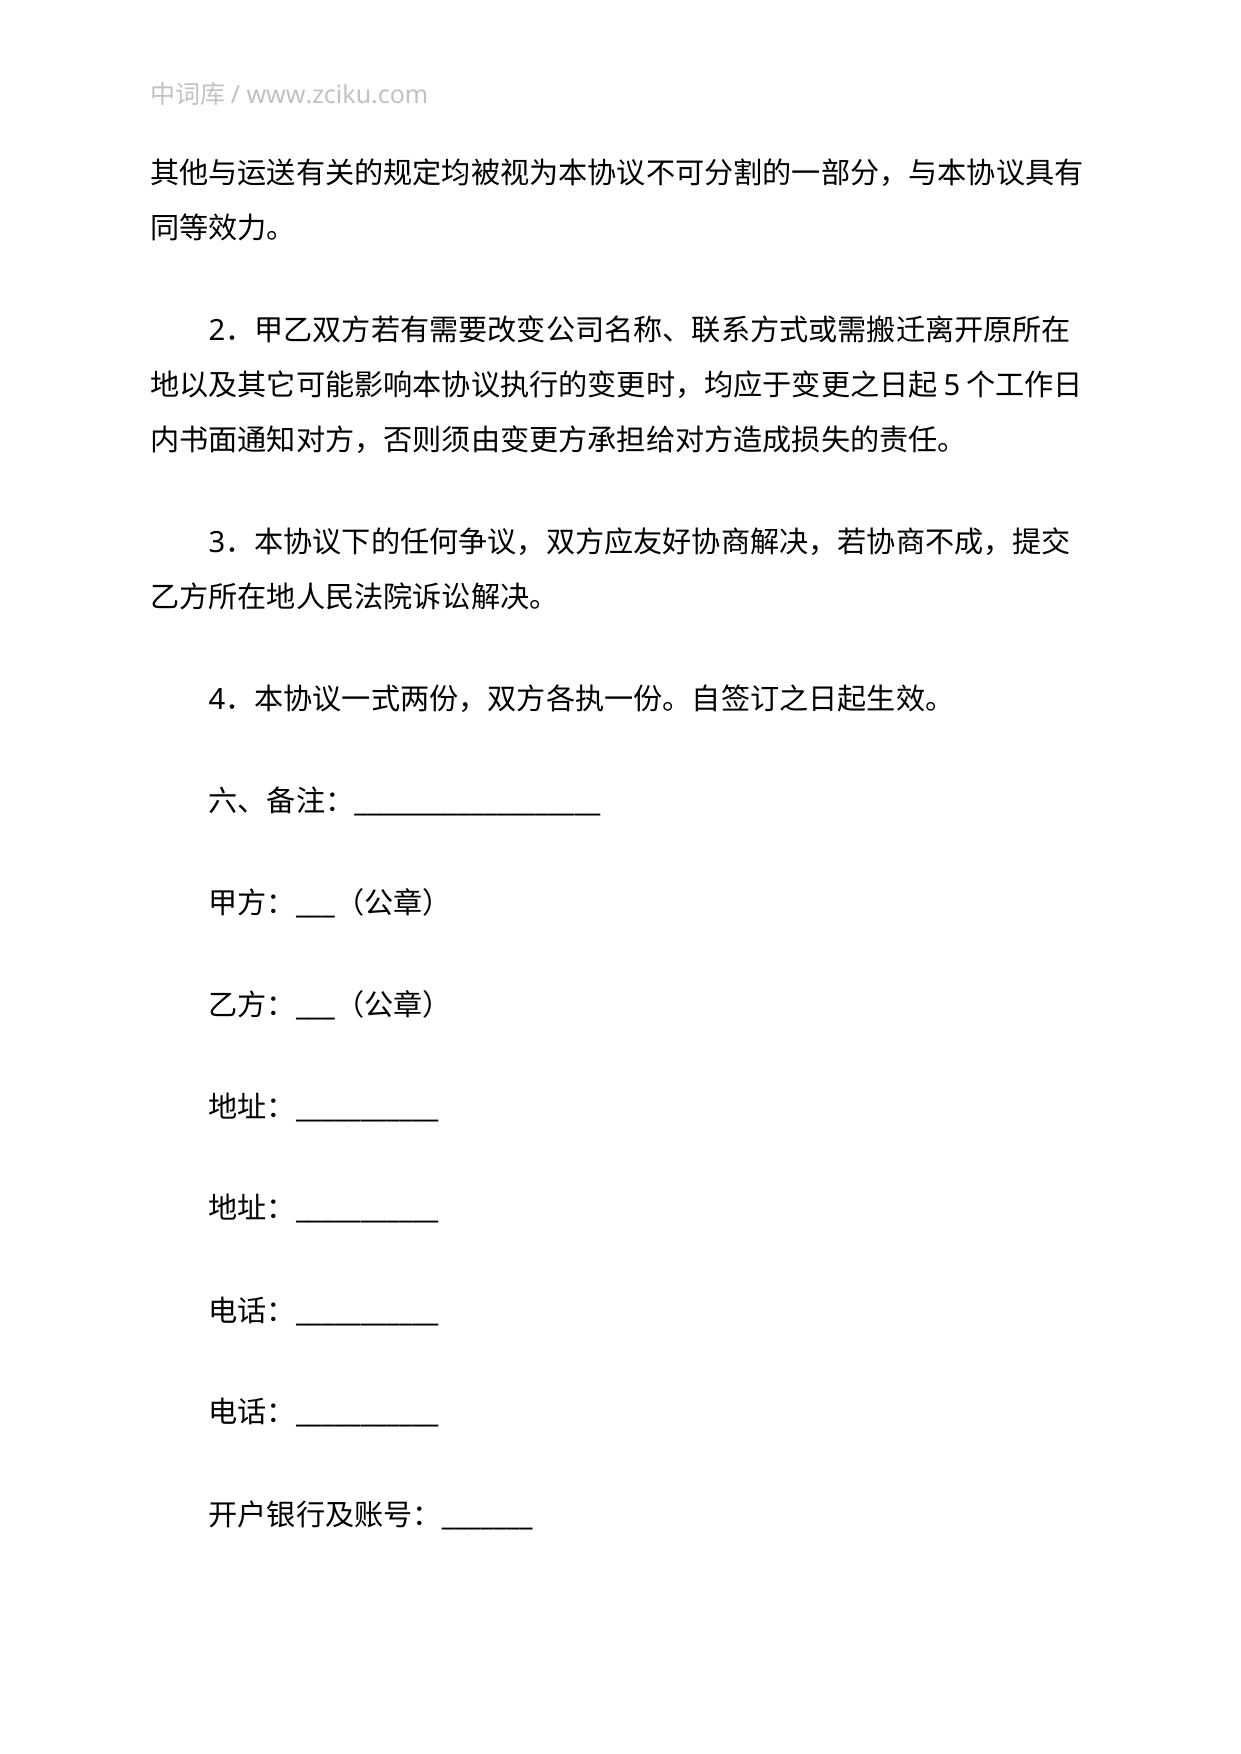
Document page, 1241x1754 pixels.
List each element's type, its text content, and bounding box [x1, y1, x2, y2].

text 六、备注：___________________ [150, 777, 1090, 819]
text 3．本协议下的任何争议，双方应友好协商解决，若协商不成，提交乙方所在地人民法院诉讼解决。 [150, 518, 1090, 616]
text 乙方：___（公章） [150, 981, 1090, 1023]
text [150, 150, 1090, 247]
text 地址：___________ [150, 1185, 1090, 1227]
text 电话：___________ [150, 1287, 1090, 1329]
text 甲方：___（公章） [150, 879, 1090, 922]
text 电话：___________ [150, 1389, 1090, 1431]
text 地址：___________ [150, 1083, 1090, 1126]
text 4．本协议一式两份，双方各执一份。自签订之日起生效。 [150, 675, 1090, 718]
text 2．甲乙双方若有需要改变公司名称、联系方式或需搬迁离开原所在地以及其它可能影响本协议执行的变更时，均应于变更之日起5个工作日内书面通知对方，否则须由变更方承担给对方造成损失的责任。 [150, 307, 1090, 459]
text 开户银行及账号：_______ [150, 1491, 1090, 1533]
